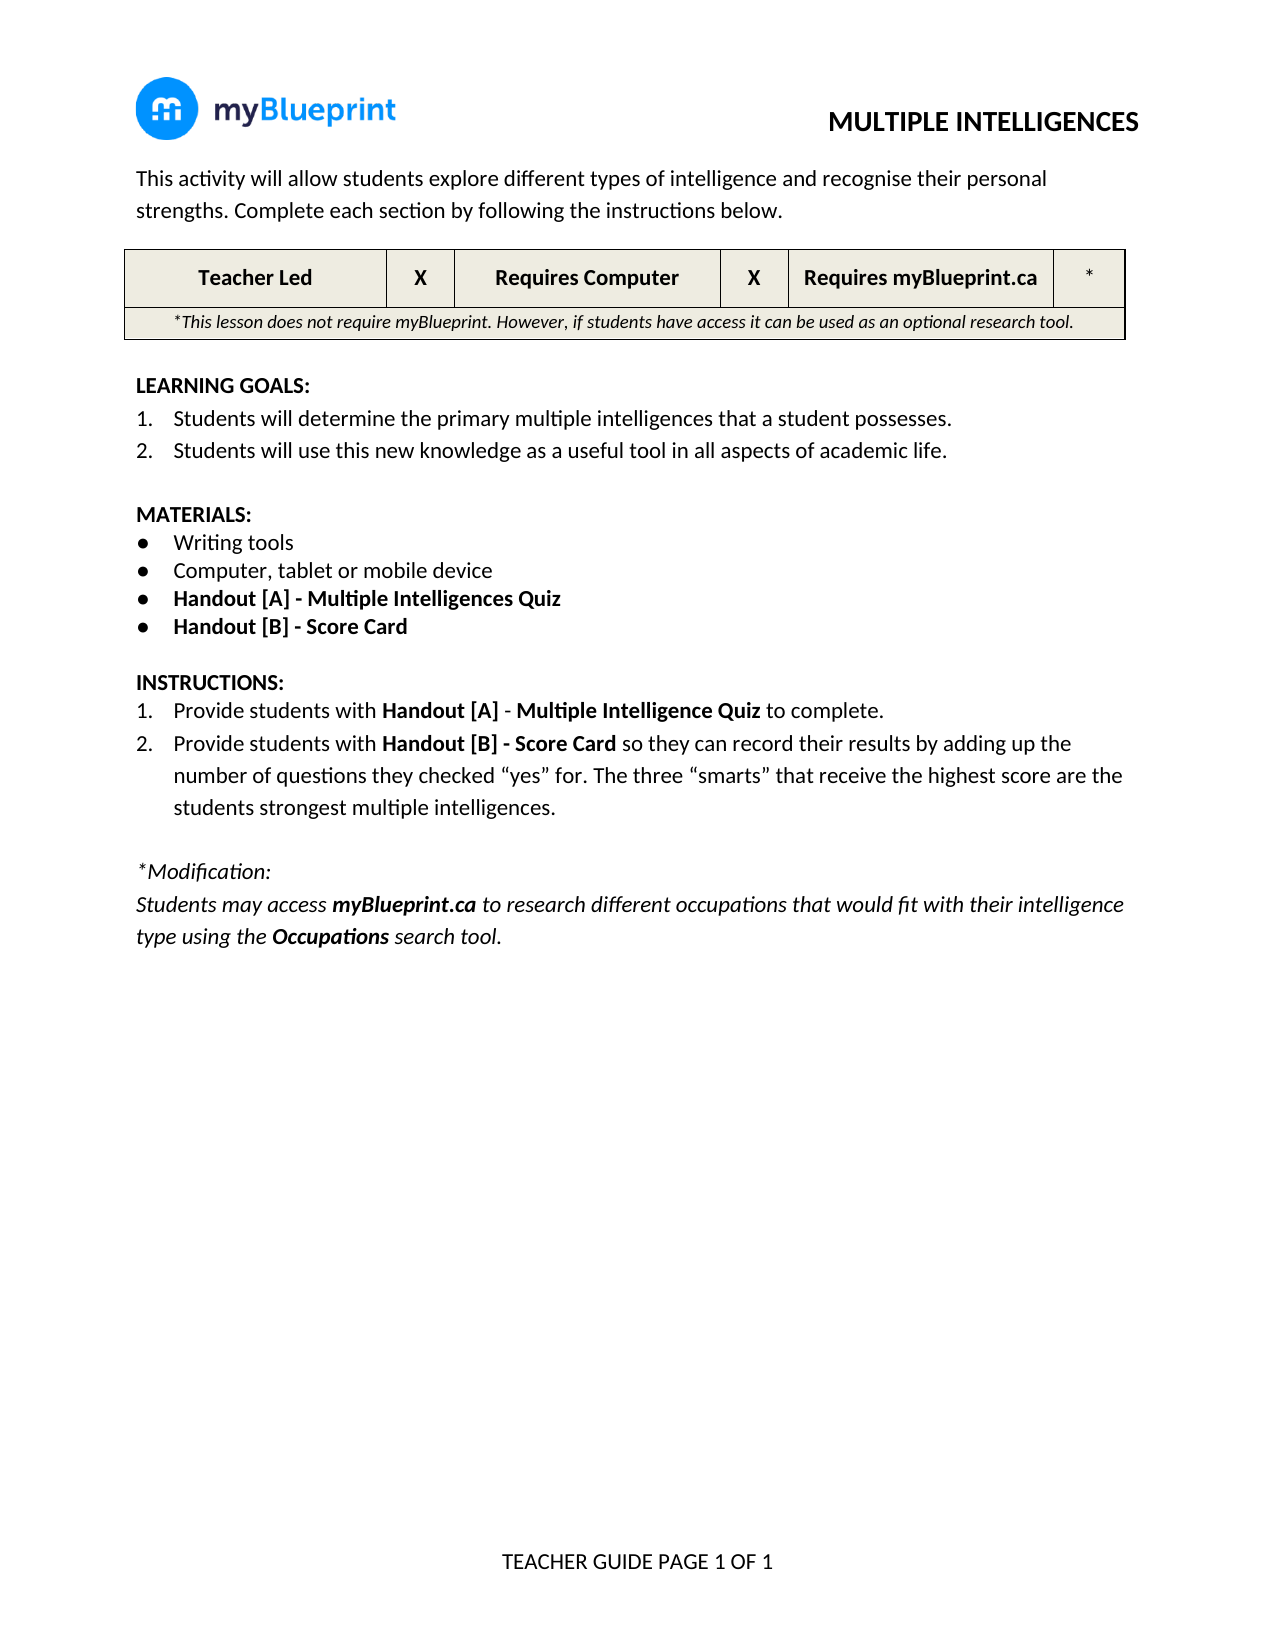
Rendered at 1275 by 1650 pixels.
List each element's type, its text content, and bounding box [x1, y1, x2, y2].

table_header * [1054, 250, 1124, 307]
list Writing tools [136, 528, 1139, 556]
text MATERIALS: [136, 500, 1139, 528]
list Handout [B] - Score Card [136, 612, 1139, 641]
list Students will use this new knowledge as a useful tool in all aspects of academic life. [136, 436, 1139, 464]
table_header X [387, 250, 454, 307]
text Students may access myBlueprint.ca to research different occupations that would fit with their intelligence type using the Occupations search tool. [136, 890, 1139, 950]
text LEARNING GOALS: [136, 372, 1139, 400]
table_header Teacher Led [125, 250, 386, 307]
text INSTRUCTIONS: [136, 668, 1139, 697]
text This activity will allow students explore different types of intelligence and recognise their personal strengths. Complete each section by following the instructions below. [136, 164, 1139, 224]
list Provide students with Handout [A] - Multiple Intelligence Quiz to complete. [136, 697, 1139, 724]
list Computer, tablet or mobile device [136, 556, 1139, 584]
table_header Requires myBlueprint.ca [789, 250, 1053, 307]
table_cell *This lesson does not require myBlueprint. However, if students have access it can be used as an optional research tool. [125, 308, 1124, 338]
list Provide students with Handout [B] - Score Card so they can record their results by adding up the number of questions they checked “yes” for. The three “smarts” that receive the highest score are the students strongest multiple intelligences. [136, 729, 1139, 821]
text *Modification: [136, 857, 1139, 886]
table_header Requires Computer [455, 250, 720, 307]
list Students will determine the primary multiple intelligences that a student possesses. [136, 404, 1139, 432]
list Handout [A] - Multiple Intelligences Quiz [136, 584, 1139, 612]
table_header X [721, 250, 788, 307]
picture [135, 77, 396, 140]
